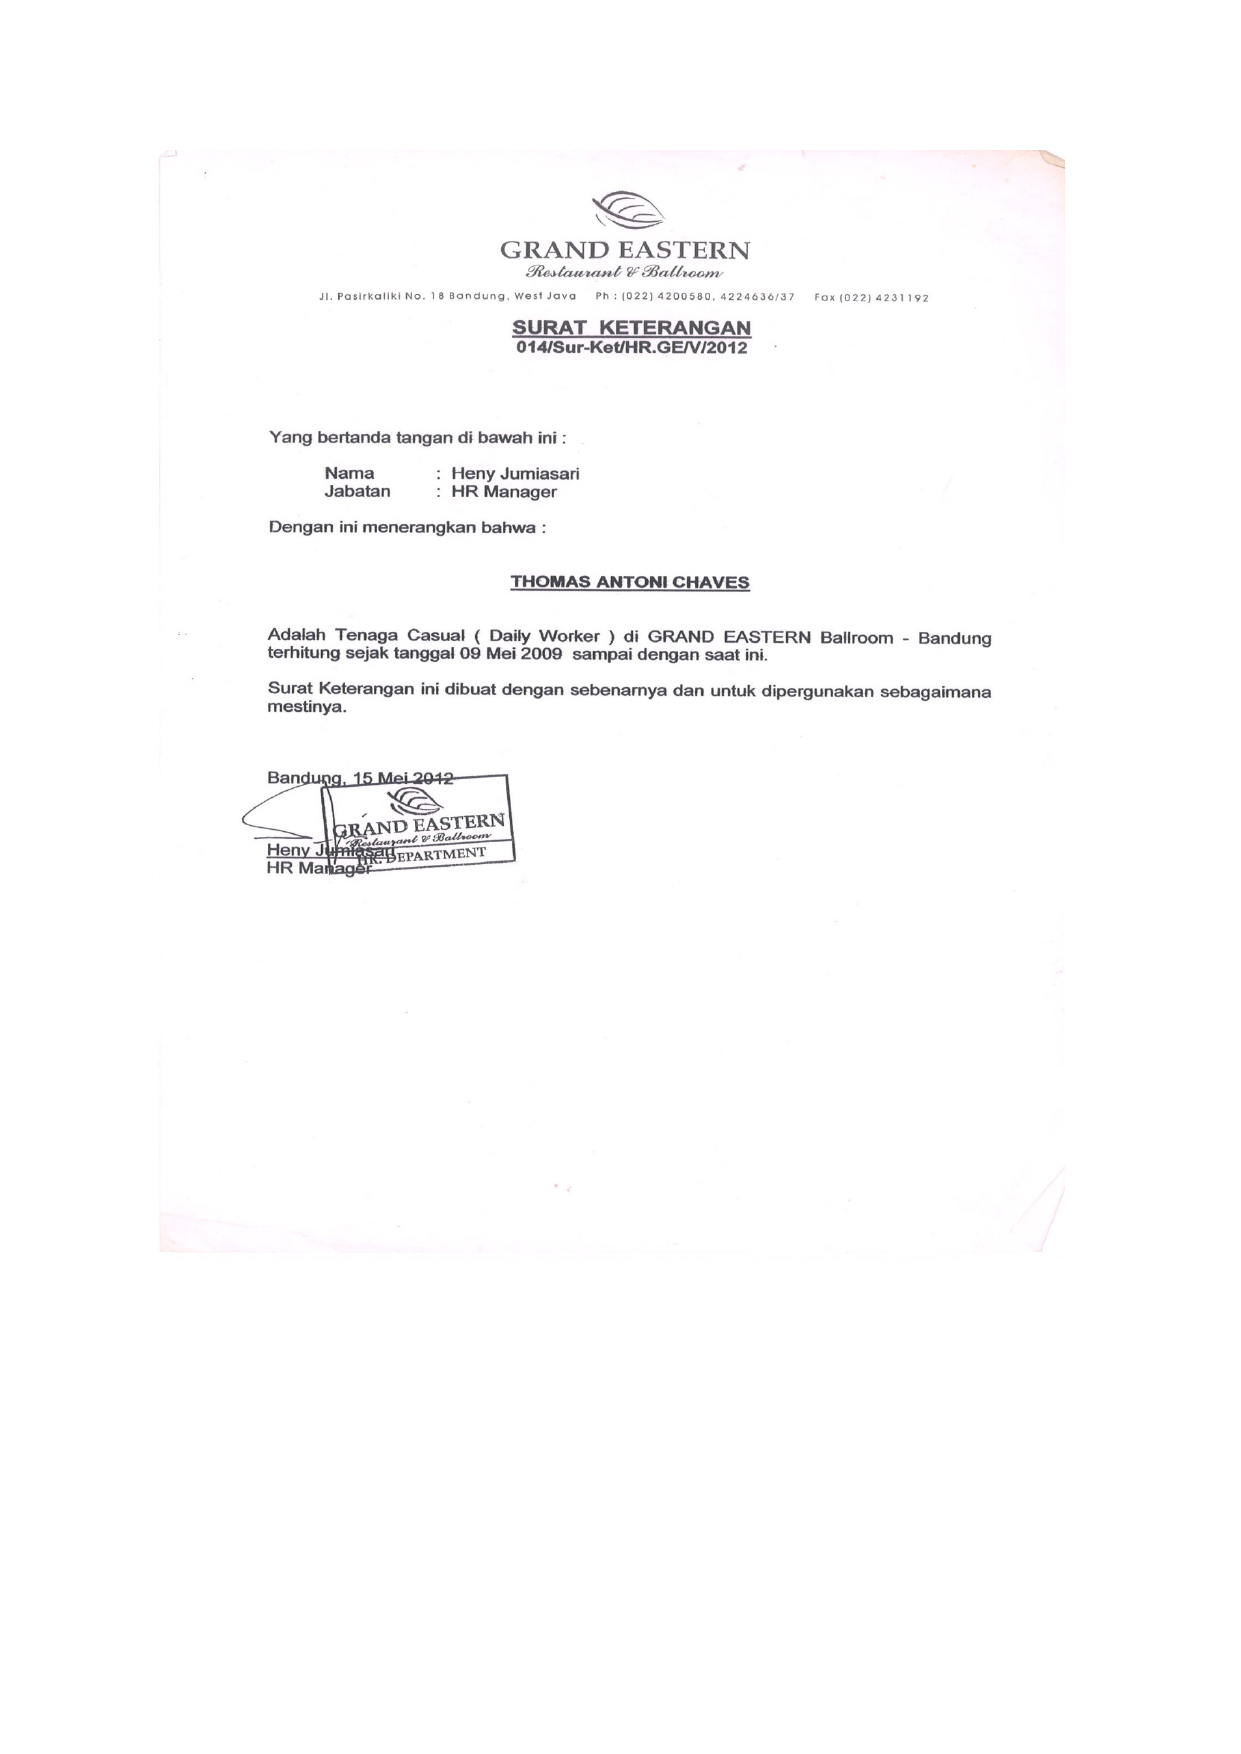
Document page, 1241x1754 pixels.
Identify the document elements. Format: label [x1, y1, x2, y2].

picture [150, 150, 1066, 1260]
